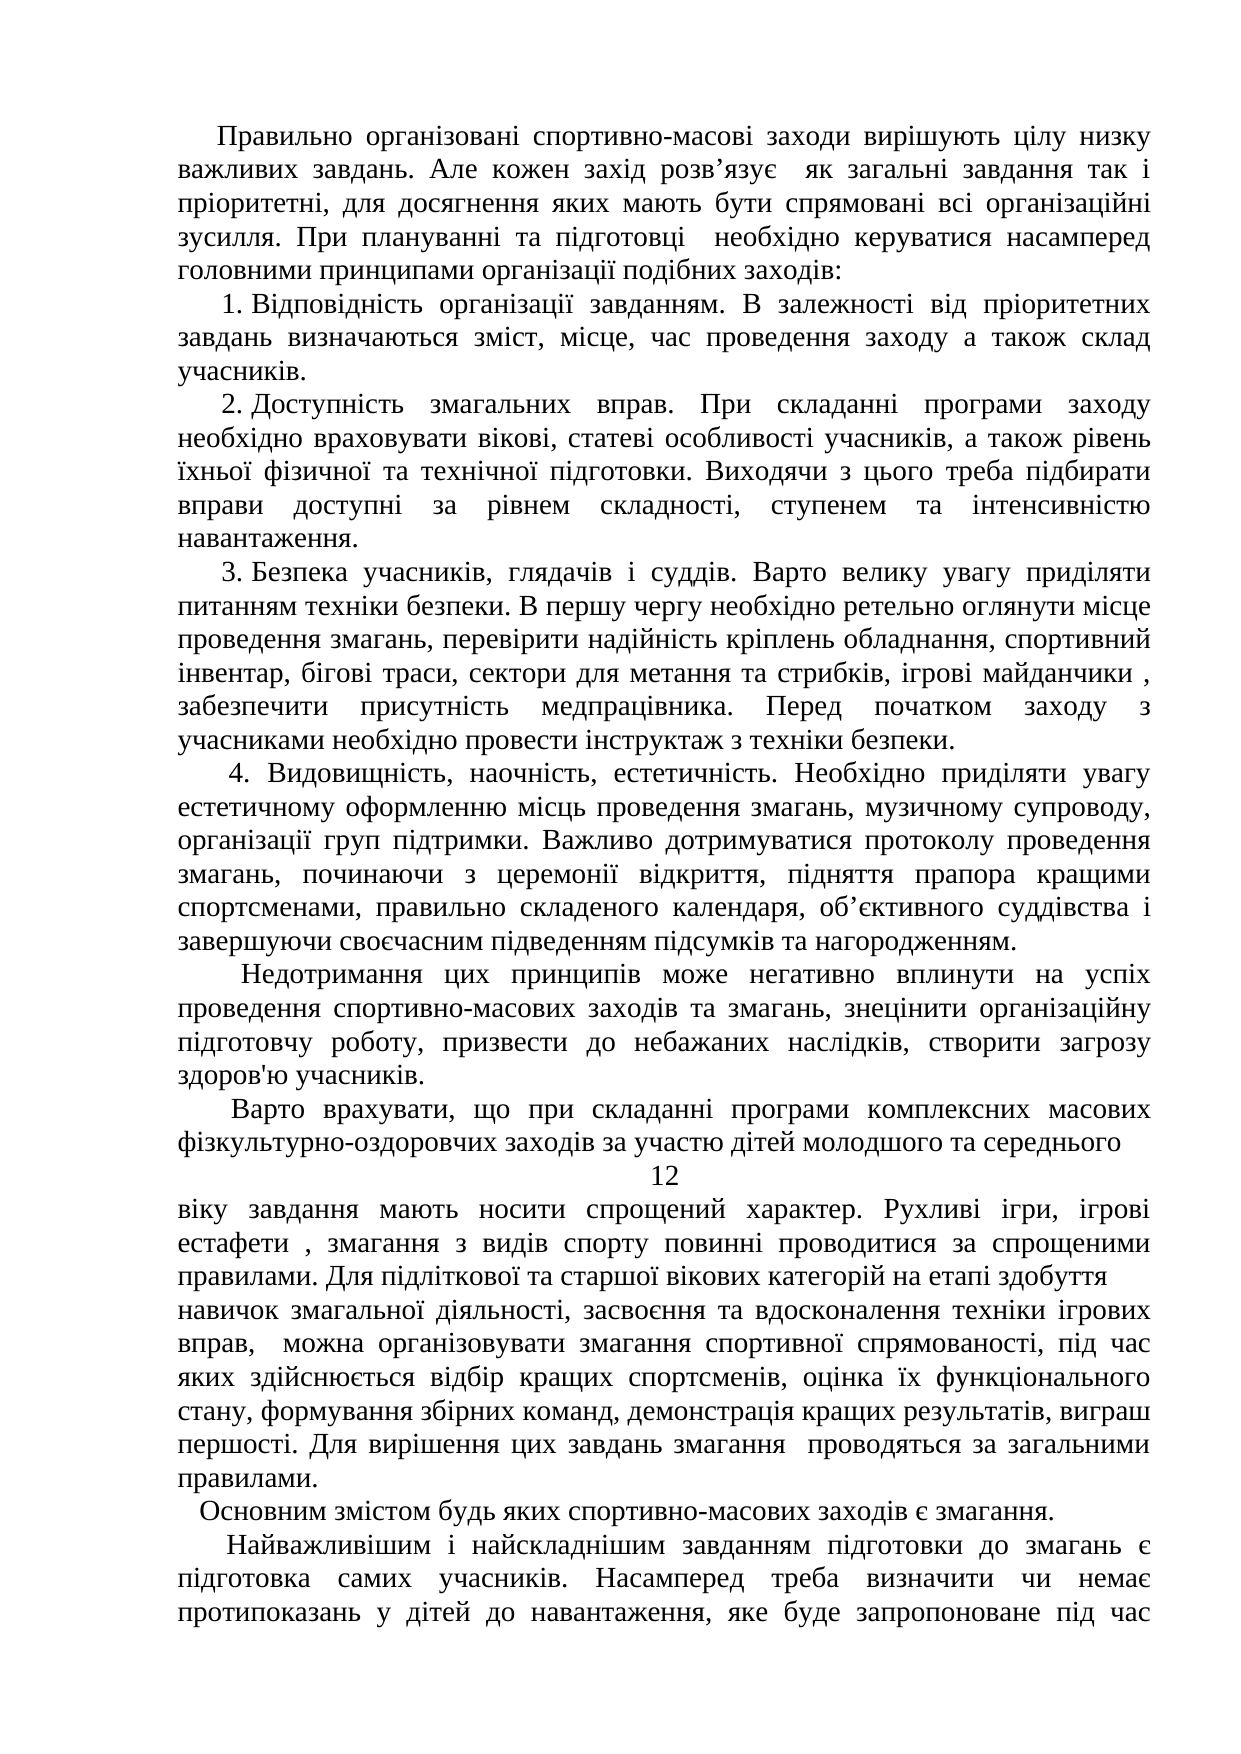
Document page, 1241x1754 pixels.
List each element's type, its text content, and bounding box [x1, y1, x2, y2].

text Основним змістом будь яких спортивно-масових заходів є змагання. [177, 1493, 1152, 1527]
text 1. Відповідність організації завданням. В залежності від пріоритетних завдань визначаються зміст, місце, час проведення заходу а також склад учасників. [177, 286, 1152, 386]
text віку завдання мають носити спрощений характер. Рухливі ігри, ігрові естафети , змагання з видів спорту повинні проводитися за спрощеними правилами. Для підліткової та старшої вікових категорій на етапі здобуття [177, 1191, 1152, 1292]
text навичок змагальної діяльності, засвоєння та вдосконалення техніки ігрових вправ, можна організовувати змагання спортивної спрямованості, під час яких здійснюється відбір кращих спортсменів, оцінка їх функціонального стану, формування збірних команд, демонстрація кращих результатів, виграш першості. Для вирішення цих завдань змагання проводяться за загальними правилами. [177, 1292, 1152, 1493]
text 3. Безпека учасників, глядачів і суддів. Варто велику увагу приділяти питанням техніки безпеки. В першу чергу необхідно ретельно оглянути місце проведення змагань, перевірити надійність кріплень обладнання, спортивний інвентар, бігові траси, сектори для метання та стрибків, ігрові майданчики , забезпечити присутність медпрацівника. Перед початком заходу з учасниками необхідно провести інструктаж з техніки безпеки. [177, 554, 1152, 755]
text Правильно організовані спортивно-масові заходи вирішують цілу низку важливих завдань. Але кожен захід розв’язує як загальні завдання так і пріоритетні, для досягнення яких мають бути спрямовані всі організаційні зусилля. При плануванні та підготовці необхідно керуватися насамперед головними принципами організації подібних заходів: [177, 118, 1152, 286]
text Варто врахувати, що при складанні програми комплексних масових фізкультурно-оздоровчих заходів за участю дітей молодшого та середнього [177, 1091, 1152, 1158]
text 12 [177, 1158, 1152, 1191]
text Недотримання цих принципів може негативно вплинути на успіх проведення спортивно-масових заходів та змагань, знецінити організаційну підготовчу роботу, призвести до небажаних наслідків, створити загрозу здоров'ю учасників. [177, 957, 1152, 1091]
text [177, 1527, 1152, 1627]
text 4. Видовищність, наочність, естетичність. Необхідно приділяти увагу естетичному оформленню місць проведення змагань, музичному супроводу, організації груп підтримки. Важливо дотримуватися протоколу проведення змагань, починаючи з церемонії відкриття, підняття прапора кращими спортсменами, правильно складеного календаря, об’єктивного суддівства і завершуючи своєчасним підведенням підсумків та нагородженням. [177, 755, 1152, 957]
text 2. Доступність змагальних вправ. При складанні програми заходу необхідно враховувати вікові, статеві особливості учасників, а також рівень їхньої фізичної та технічної підготовки. Виходячи з цього треба підбирати вправи доступні за рівнем складності, ступенем та інтенсивністю навантаження. [177, 386, 1152, 554]
